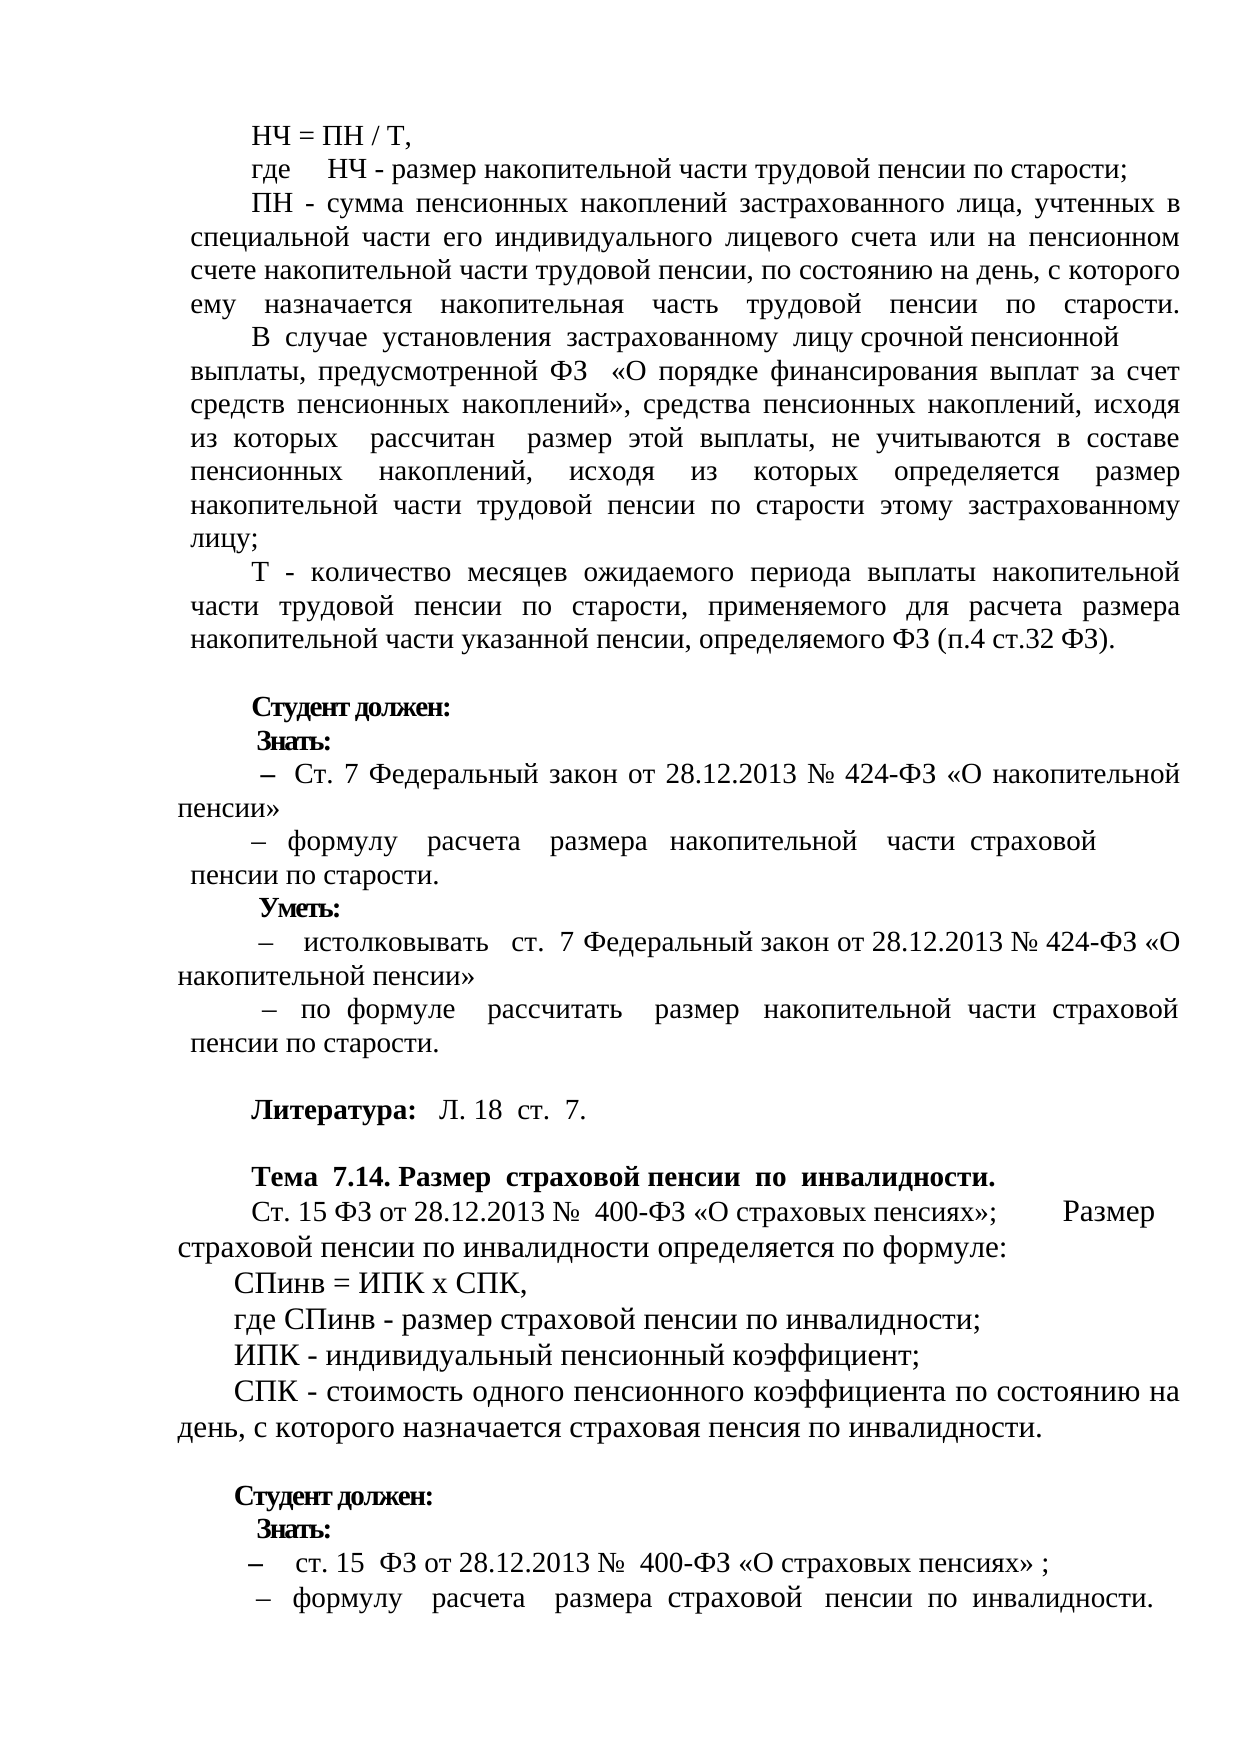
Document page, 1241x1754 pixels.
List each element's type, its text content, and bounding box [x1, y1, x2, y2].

text Тема 7.14. Размер страховой пенсии по инвалидности. [190, 1159, 1181, 1192]
text – Ст. 7 Федеральный закон от 28.12.2013 № 424-ФЗ «О накопительной пенсии» [177, 756, 1181, 823]
text Студент должен: [177, 1478, 1181, 1511]
text ПН - сумма пенсионных накоплений застрахованного лица, учтенных в специальной части его индивидуального лицевого счета или на пенсионном счете накопительной части трудовой пенсии, по состоянию на день, с которого ему назначается накопительная часть трудовой пенсии по старости. В случае установления застрахованному лицу срочной пенсионной [190, 185, 1181, 353]
text Знать: [177, 723, 1181, 756]
text Т - количество месяцев ожидаемого периода выплаты накопительной части трудовой пенсии по старости, применяемого для расчета размера накопительной части указанной пенсии, определяемого ФЗ (п.4 ст.32 ФЗ). [190, 554, 1181, 656]
text – истолковывать ст. 7 Федеральный закон от 28.12.2013 № 424-ФЗ «О накопительной пенсии» [177, 924, 1181, 991]
text где СПинв - размер страховой пенсии по инвалидности; [177, 1300, 1181, 1336]
text ИПК - индивидуальный пенсионный коэффициент; [177, 1336, 1181, 1372]
text Знать: [177, 1511, 1181, 1545]
text выплаты, предусмотренной ФЗ «О порядке финансирования выплат за счет средств пенсионных накоплений», средства пенсионных накоплений, исходя из которых рассчитан размер этой выплаты, не учитываются в составе пенсионных накоплений, исходя из которых определяется размер накопительной части трудовой пенсии по старости этому застрахованному лицу; [190, 353, 1181, 554]
text Литература: Л. 18 ст. 7. [177, 1092, 1181, 1125]
text СПК - стоимость одного пенсионного коэффициента по состоянию на день, с которого назначается страховая пенсия по инвалидности. [177, 1372, 1181, 1444]
text Ст. 15 ФЗ от 28.12.2013 № 400-ФЗ «О страховых пенсиях»; Размер страховой пенсии по инвалидности определяется по формуле: [177, 1192, 1181, 1264]
text – формулу расчета размера страховой пенсии по инвалидности. [190, 1578, 1181, 1614]
text – ст. 15 ФЗ от 28.12.2013 № 400-ФЗ «О страховых пенсиях» ; [1034, 1545, 1181, 1578]
text – формулу расчета размера накопительной части страховой [190, 823, 1240, 857]
text Уметь: [190, 891, 1240, 924]
text – ст. 15 ФЗ от 28.12.2013 № 400-ФЗ «О страховых пенсиях» ; [177, 1545, 379, 1578]
text Студент должен: [177, 689, 1181, 723]
text пенсии по старости. [190, 857, 1240, 891]
text где НЧ - размер накопительной части трудовой пенсии по старости; [190, 152, 1181, 185]
text СПинв = ИПК x СПК, [177, 1264, 1181, 1300]
text – по формуле рассчитать размер накопительной части страховой пенсии по старости. [190, 991, 1181, 1058]
text НЧ = ПН / Т, [177, 118, 1181, 152]
